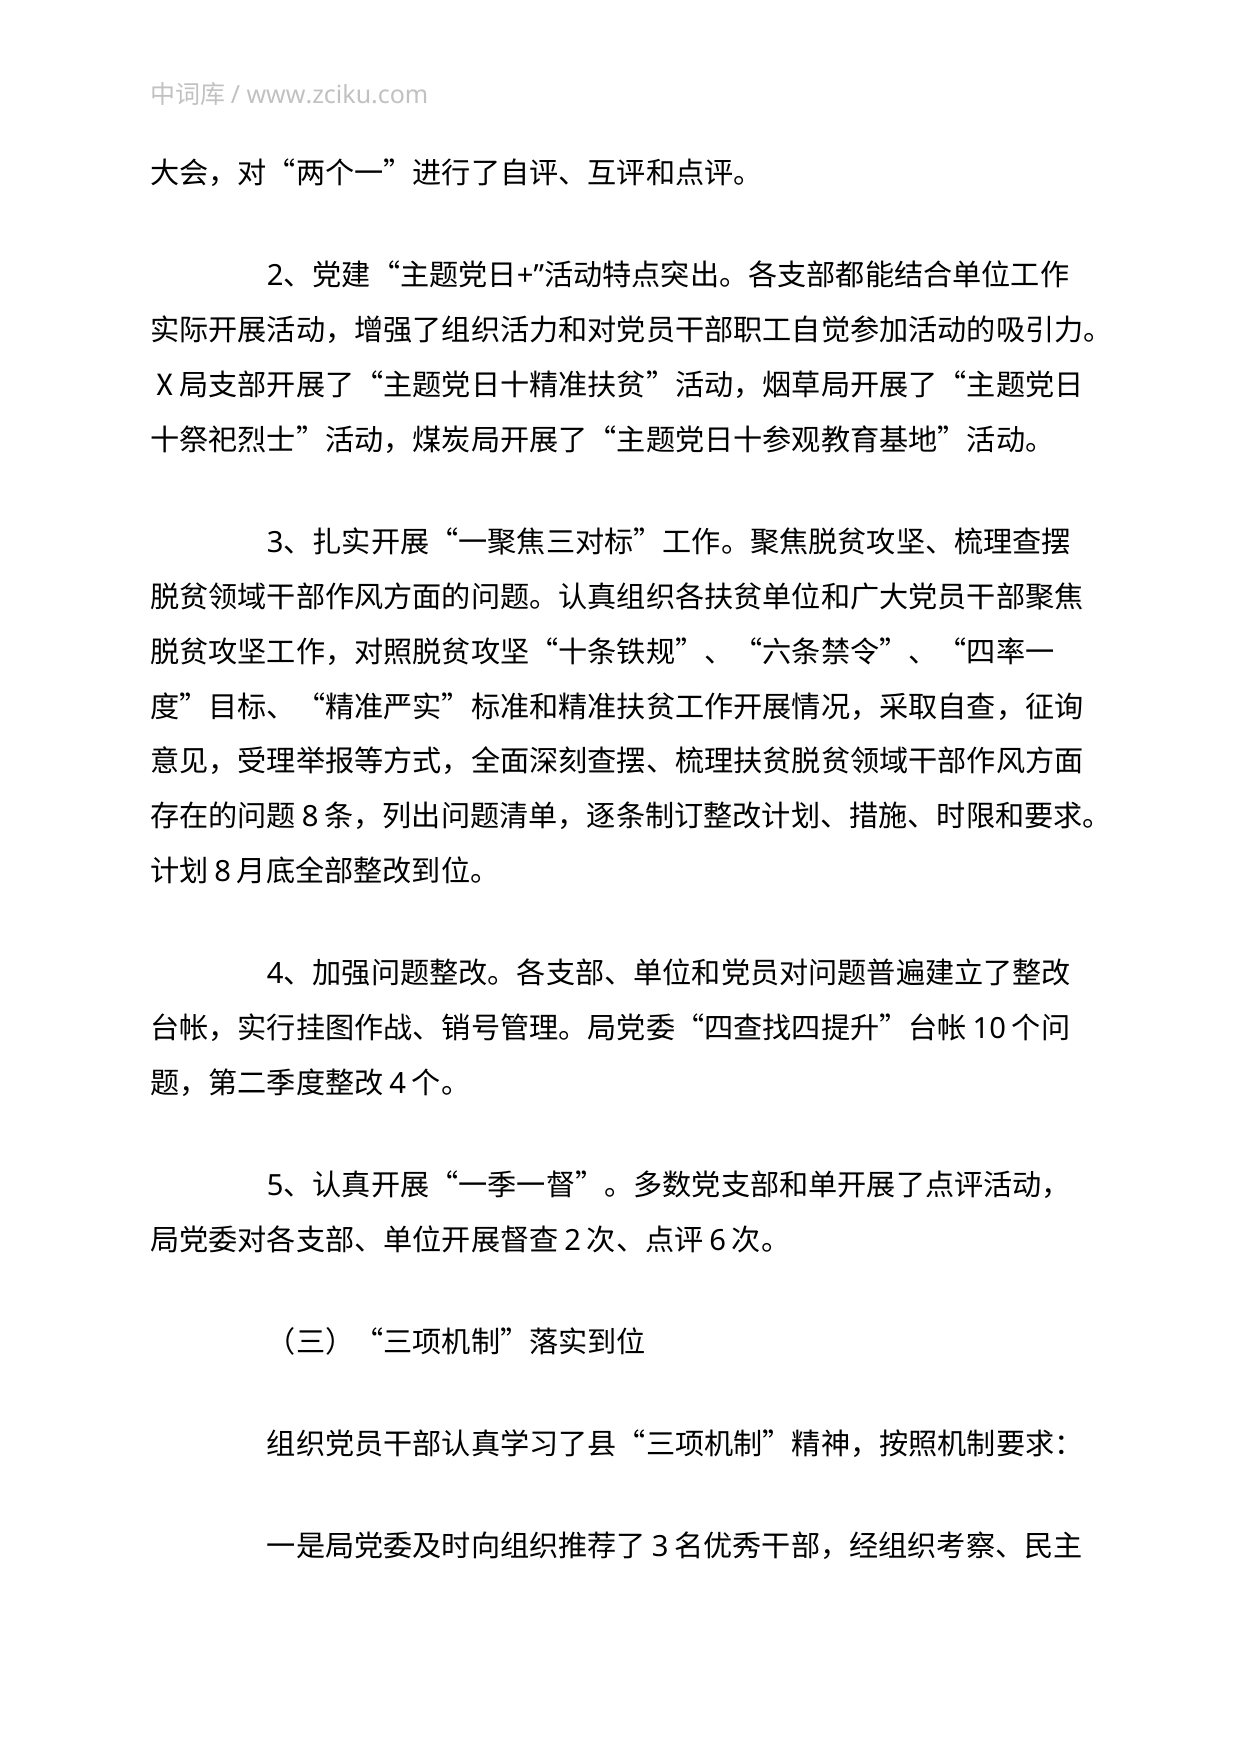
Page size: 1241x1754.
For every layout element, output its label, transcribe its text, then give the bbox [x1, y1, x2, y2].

text 3、扎实开展“一聚焦三对标”工作。聚焦脱贫攻坚、梳理查摆脱贫领域干部作风方面的问题。认真组织各扶贫单位和广大党员干部聚焦脱贫攻坚工作，对照脱贫攻坚“十条铁规”、“六条禁令”、“四率一度”目标、“精准严实”标准和精准扶贫工作开展情况，采取自查，征询意见，受理举报等方式，全面深刻查摆、梳理扶贫脱贫领域干部作风方面存在的问题8条，列出问题清单，逐条制订整改计划、措施、时限和要求。计划8月底全部整改到位。 [150, 518, 1090, 890]
text 2、党建“主题党日+”活动特点突出。各支部都能结合单位工作实际开展活动，增强了组织活力和对党员干部职工自觉参加活动的吸引力。Ⅹ局支部开展了“主题党日十精准扶贫”活动，烟草局开展了“主题党日十祭祀烈士”活动，煤炭局开展了“主题党日十参观教育基地”活动。 [150, 252, 1090, 459]
text 5、认真开展“一季一督”。多数党支部和单开展了点评活动，局党委对各支部、单位开展督查2次、点评6次。 [150, 1162, 1090, 1259]
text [150, 150, 1090, 192]
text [150, 1522, 1090, 1565]
text （三）“三项机制”落实到位 [150, 1319, 1090, 1361]
text 4、加强问题整改。各支部、单位和党员对问题普遍建立了整改台帐，实行挂图作战、销号管理。局党委“四查找四提升”台帐10个问题，第二季度整改4个。 [150, 950, 1090, 1102]
text 组织党员干部认真学习了县“三项机制”精神，按照机制要求： [150, 1421, 1090, 1463]
